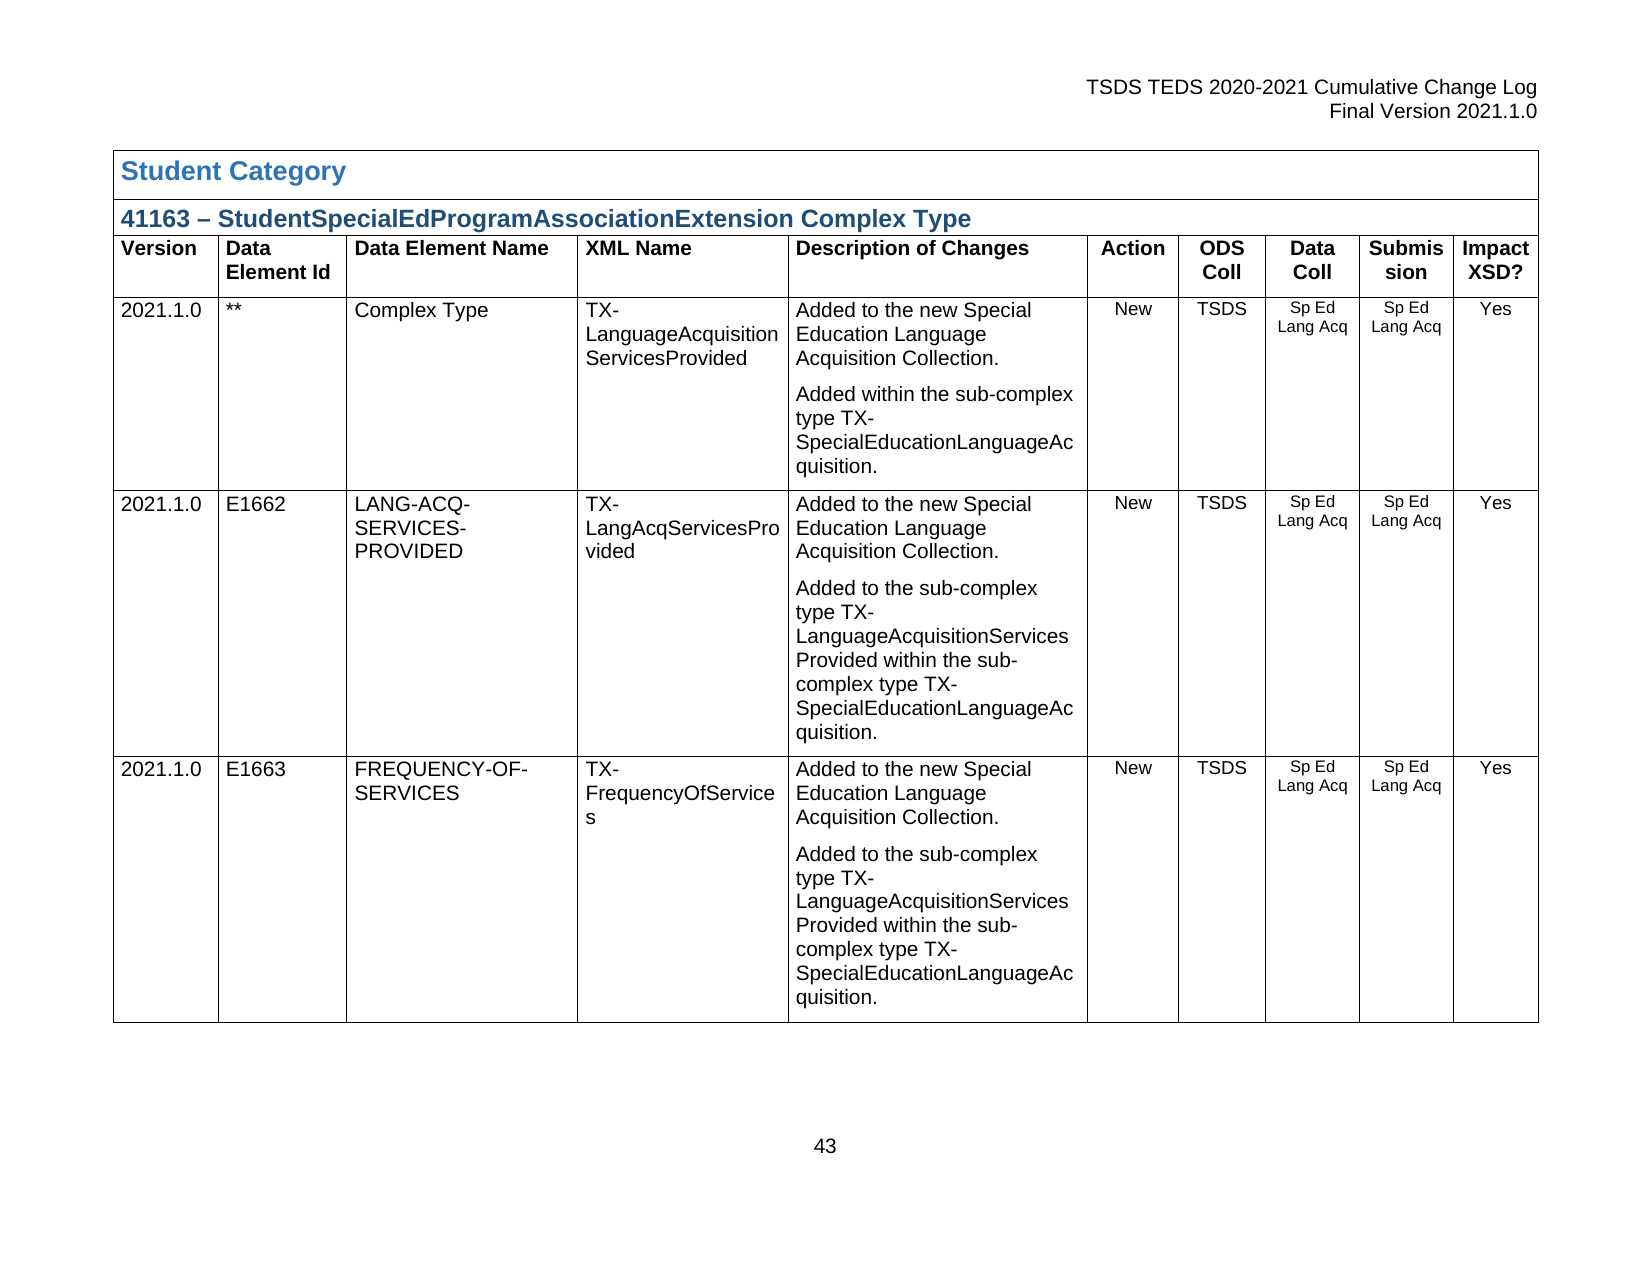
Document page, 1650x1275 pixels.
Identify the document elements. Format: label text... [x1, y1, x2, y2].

table_cell New [1088, 298, 1178, 490]
table_cell Data Element Name [347, 236, 577, 297]
table_cell XML Name [578, 236, 788, 297]
table_cell Yes [1454, 491, 1538, 756]
table_cell TX-LanguageAcquisitionServicesProvided [578, 298, 788, 490]
table_cell 41163 – StudentSpecialEdProgramAssociationExtension Complex Type [114, 200, 1538, 235]
table_cell Sp Ed Lang Acq [1360, 298, 1453, 490]
table_cell Sp Ed Lang Acq [1266, 491, 1359, 756]
table_cell 2021.1.0 [114, 757, 218, 1022]
table_cell Version [114, 236, 218, 297]
table_cell E1663 [219, 757, 346, 1022]
table_header Student Category [114, 151, 1538, 199]
table_cell Added to the new Special Education Language Acquisition Collection. Added within the sub-complex type TX-SpecialEducationLanguageAcquisition. [789, 298, 1087, 490]
table_cell TSDS [1179, 491, 1265, 756]
table_cell Sp Ed Lang Acq [1266, 298, 1359, 490]
table_cell TSDS [1179, 298, 1265, 490]
table_cell Yes [1454, 298, 1538, 490]
table_cell FREQUENCY-OF-SERVICES [347, 757, 577, 1022]
table_cell Yes [1454, 757, 1538, 1022]
table_cell Sp Ed Lang Acq [1360, 757, 1453, 1022]
table_cell Sp Ed Lang Acq [1360, 491, 1453, 756]
table_cell TSDS [1179, 757, 1265, 1022]
table_cell TX-FrequencyOfServices [578, 757, 788, 1022]
table_cell Submission [1360, 236, 1453, 297]
table_cell E1662 [219, 491, 346, 756]
table_cell 2021.1.0 [114, 298, 218, 490]
table_cell Description of Changes [789, 236, 1087, 297]
table_cell Data Element Id [219, 236, 346, 297]
table_cell New [1088, 491, 1178, 756]
table_cell 2021.1.0 [114, 491, 218, 756]
table_cell New [1088, 757, 1178, 1022]
table_cell Action [1088, 236, 1178, 297]
table_cell TX-LangAcqServicesProvided [578, 491, 788, 756]
table_cell ** [219, 298, 346, 490]
table_cell Data Coll [1266, 236, 1359, 297]
table_cell Complex Type [347, 298, 577, 490]
table_cell Sp Ed Lang Acq [1266, 757, 1359, 1022]
table_cell Impact XSD? [1454, 236, 1538, 297]
table_cell ODS Coll [1179, 236, 1265, 297]
table_cell LANG-ACQ-SERVICES-PROVIDED [347, 491, 577, 756]
